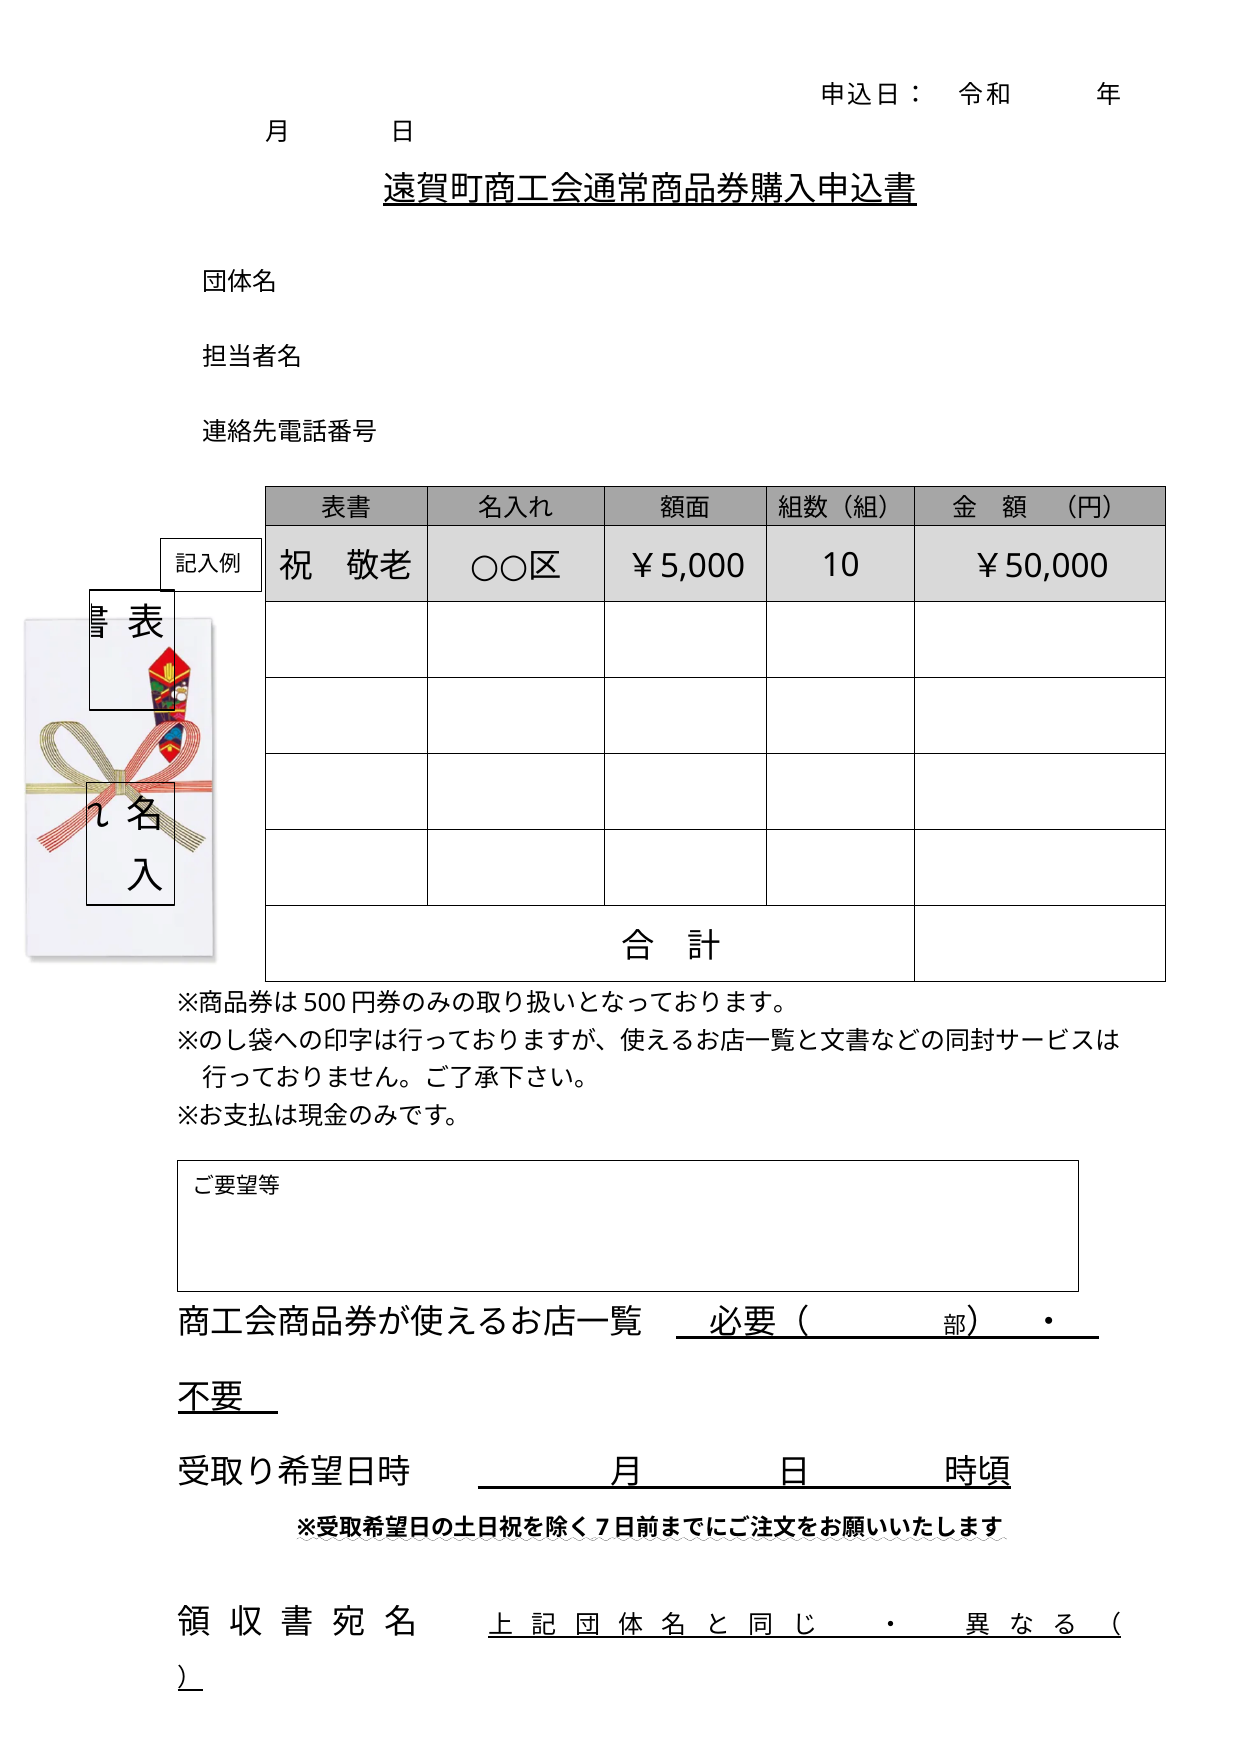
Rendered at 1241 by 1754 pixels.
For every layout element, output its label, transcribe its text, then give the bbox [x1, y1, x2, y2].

table_cell [605, 678, 766, 753]
table_cell [266, 906, 427, 981]
table_cell [266, 678, 427, 753]
text 団体名 [177, 261, 1122, 299]
table_cell [915, 754, 1165, 829]
table_cell [767, 830, 914, 905]
text 遠賀町商工会通常商品券購入申込書 [177, 149, 1122, 224]
table_header 組数（組） [767, 487, 914, 525]
table_cell [915, 830, 1165, 905]
text ※お支払は現金のみです。 [177, 1094, 1122, 1132]
table_cell [266, 830, 427, 905]
table_cell 祝 敬老 [266, 526, 427, 601]
table_cell 合 計 [427, 906, 914, 981]
table_cell 10 [767, 526, 914, 601]
table_cell [266, 602, 427, 677]
text ※受取希望日の土日祝を除く7日前までにご注文をお願いいたします [177, 1507, 1122, 1544]
table_cell [428, 678, 604, 753]
table_cell [915, 906, 1165, 981]
table_cell [605, 754, 766, 829]
table_cell ○○区 [428, 526, 604, 601]
text ※商品券は500円券のみの取り扱いとなっております。 [177, 982, 1122, 1019]
text 担当者名 [177, 336, 1122, 374]
text 受取り希望日時 月 日 時頃 [177, 1432, 1122, 1507]
table_header 金 額 （円） [915, 487, 1165, 525]
table_cell ￥50,000 [915, 526, 1165, 601]
table_cell [915, 602, 1165, 677]
table_cell ￥5,000 [605, 526, 766, 601]
table_cell [605, 830, 766, 905]
picture [90, 595, 174, 709]
text 領収書宛名 上記団体名と同じ ・ 異なる（ ） [177, 1582, 1122, 1694]
table_header 表書 [266, 487, 427, 525]
text 申込日： 令和 年 月 日 [265, 74, 1122, 149]
table_cell [767, 678, 914, 753]
table_cell [915, 678, 1165, 753]
table_cell [605, 602, 766, 677]
table_cell [428, 754, 604, 829]
table_cell [767, 754, 914, 829]
table_header 額面 [605, 487, 766, 525]
picture [17, 595, 226, 980]
table_header 名入れ [428, 487, 604, 525]
text ※のし袋への印字は行っておりますが、使えるお店一覧と文書などの同封サービスは行っておりません。ご了承下さい。 [177, 1019, 1122, 1094]
text 連絡先電話番号 [177, 411, 1122, 449]
table_cell [767, 602, 914, 677]
table_cell [428, 830, 604, 905]
table_cell [428, 602, 604, 677]
table_cell [266, 754, 427, 829]
text 商工会商品券が使えるお店一覧 必要（ 部） ・ 不要 [177, 1282, 1122, 1432]
